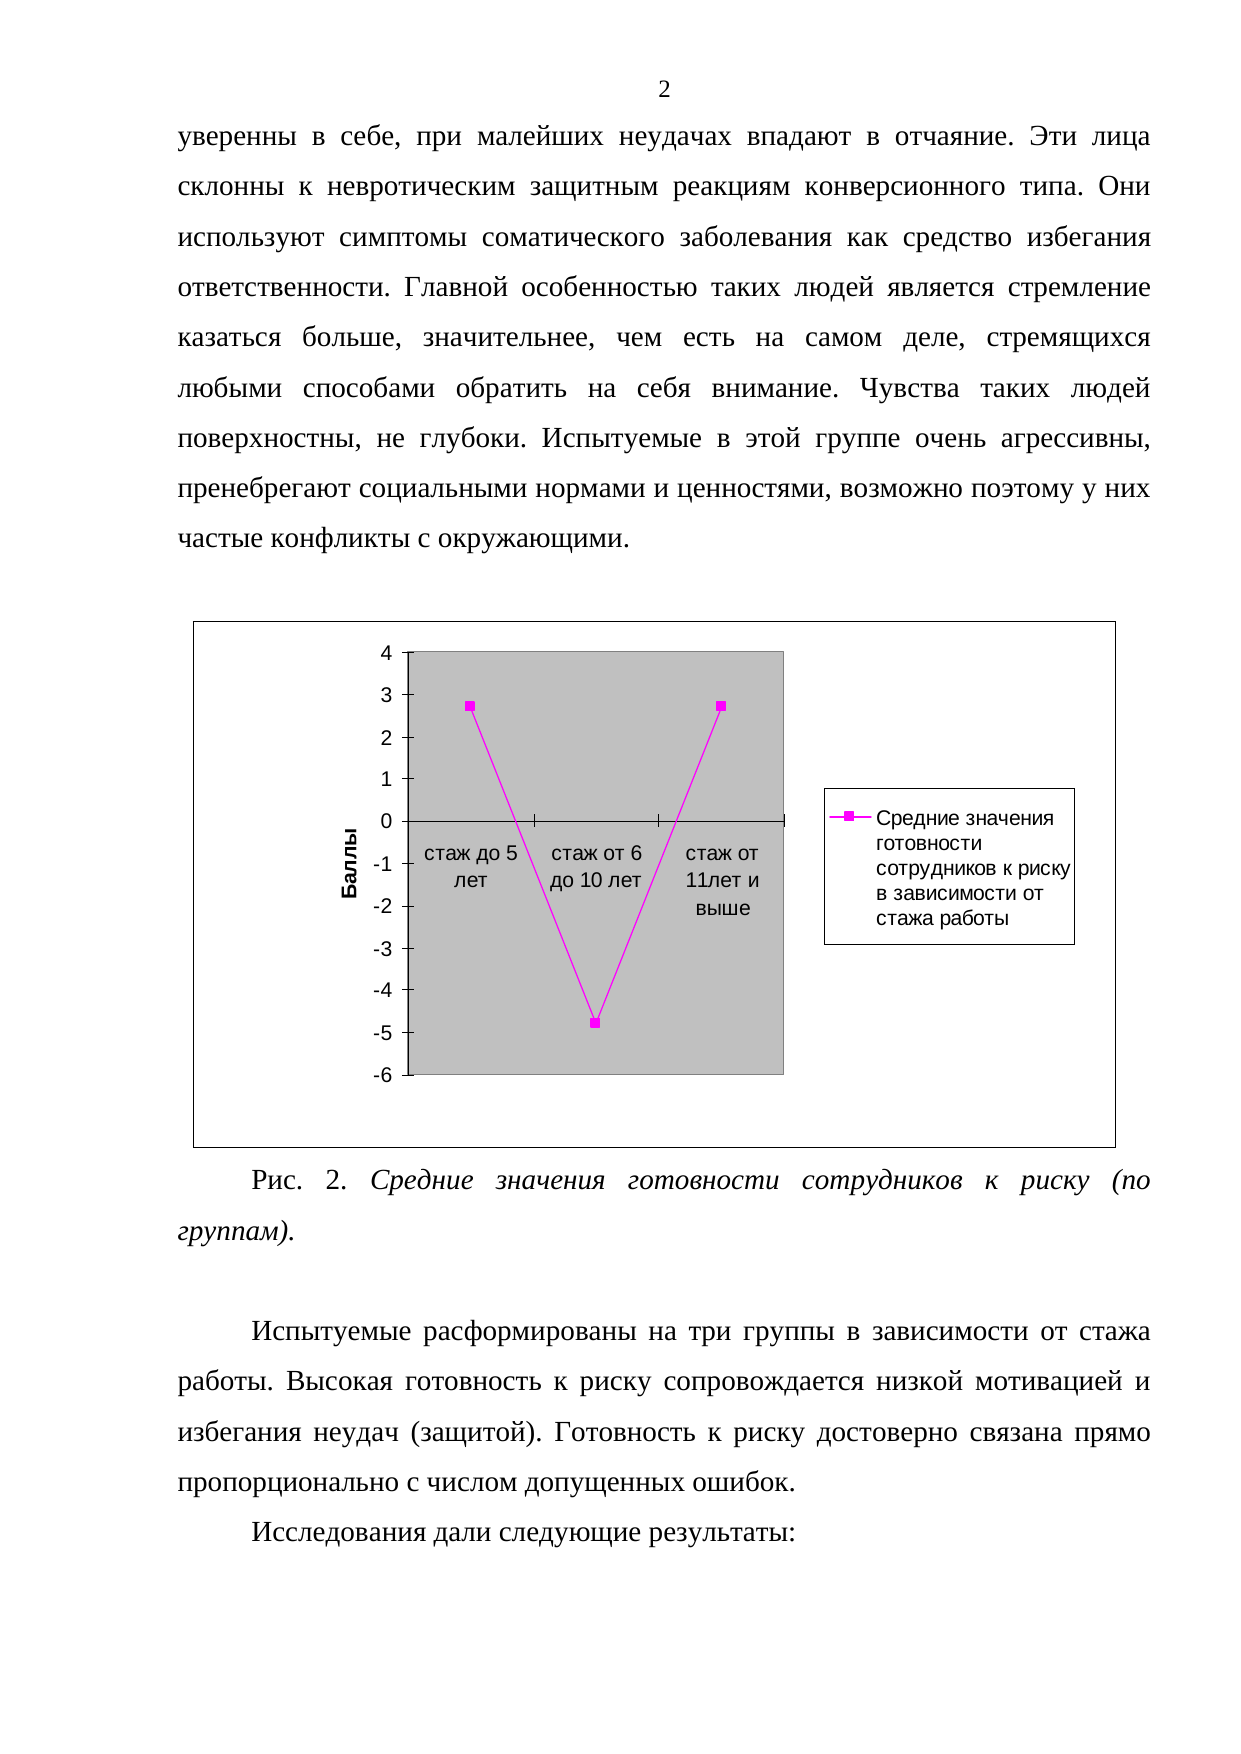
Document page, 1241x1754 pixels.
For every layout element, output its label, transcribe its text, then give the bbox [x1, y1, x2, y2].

text Исследования дали следующие результаты: [177, 1514, 1152, 1548]
text Рис. 2. Средние значения готовности сотрудников к риску (по группам). [177, 1162, 1152, 1246]
text Испытуемые расформированы на три группы в зависимости от стажа работы. Высокая готовность к риску сопровождается низкой мотивацией и избегания неудач (защитой). Готовность к риску достоверно связана прямо пропорционально с числом допущенных ошибок. [177, 1313, 1152, 1498]
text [177, 118, 1152, 554]
